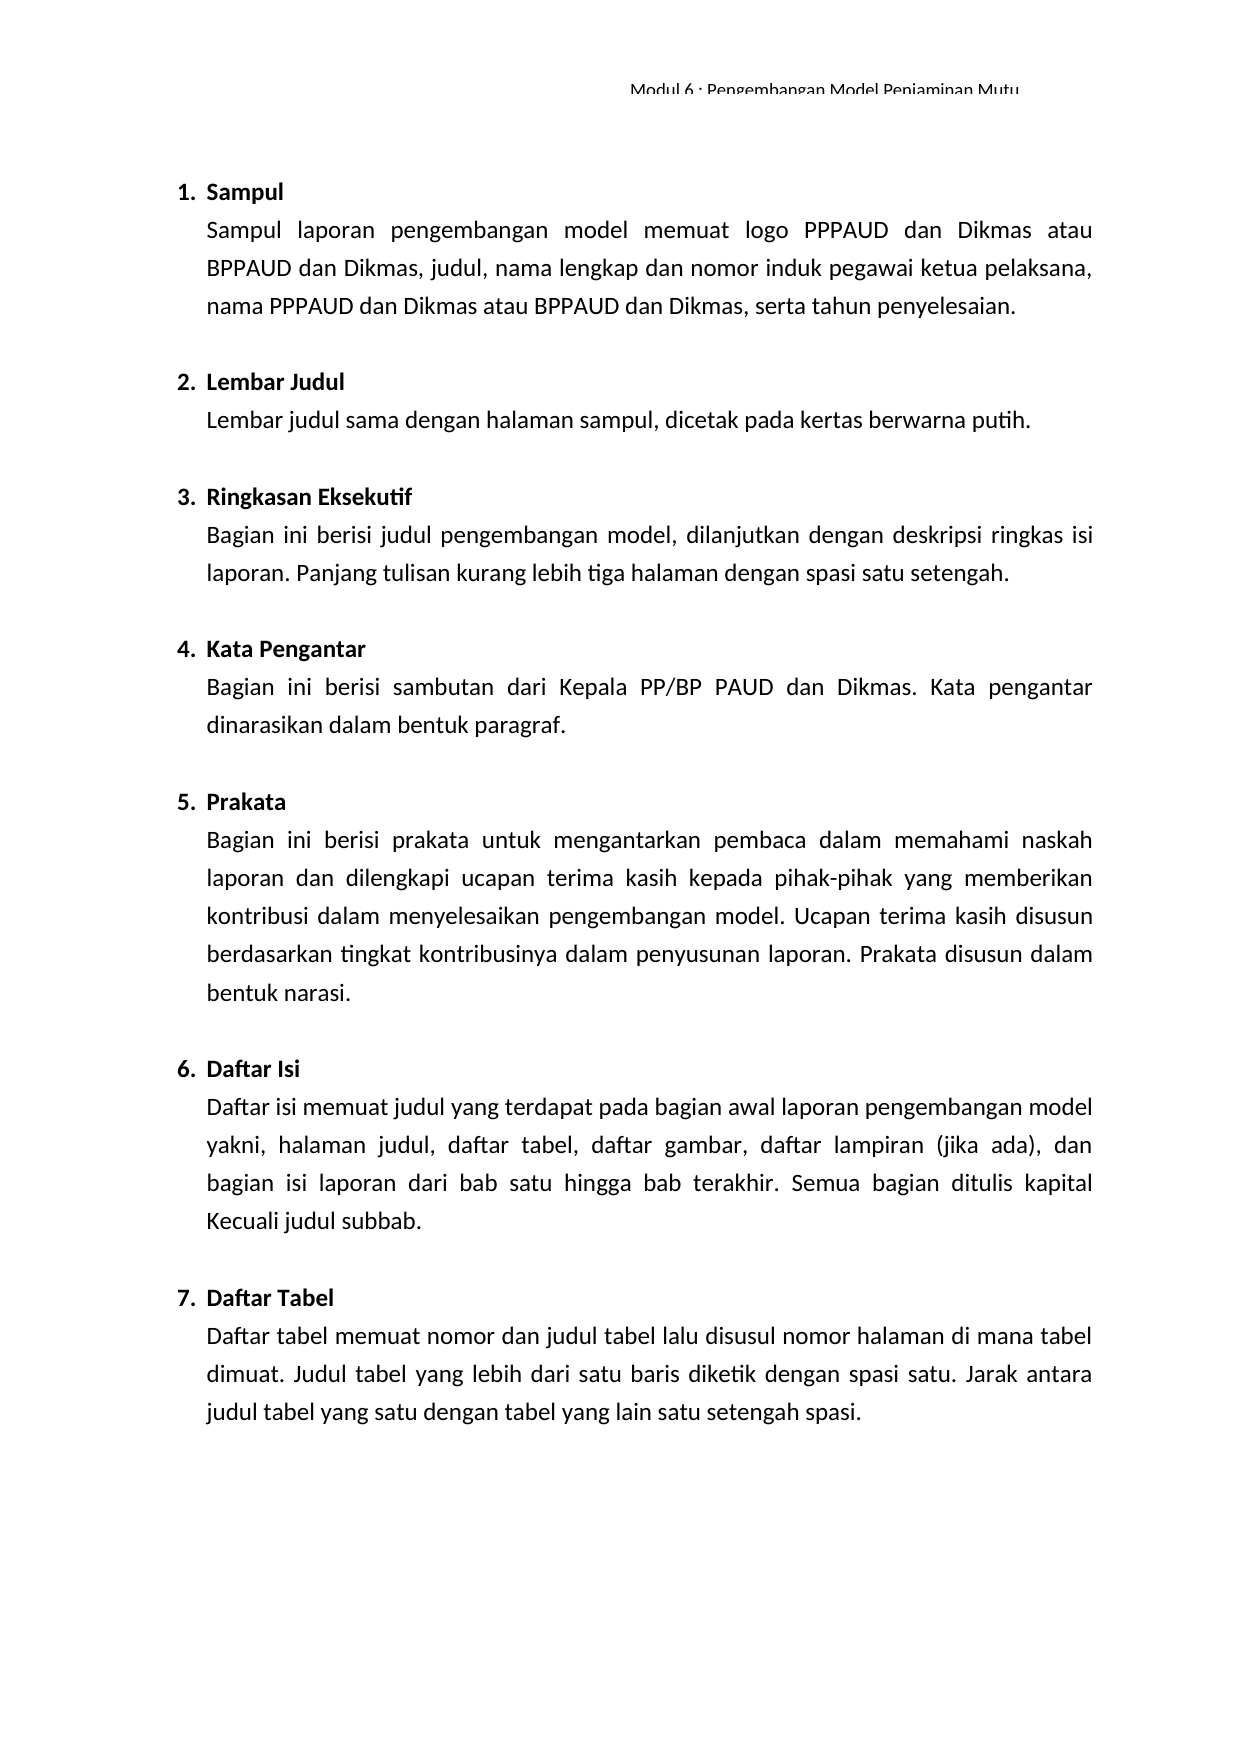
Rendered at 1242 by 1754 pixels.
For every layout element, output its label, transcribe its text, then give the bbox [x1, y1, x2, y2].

text Bagian ini berisi sambutan dari Kepala PP/BP PAUD dan Dikmas. Kata pengantar dinarasikan dalam bentuk paragraf. [206, 671, 1094, 740]
subtitle Prakata [177, 786, 1112, 816]
subtitle Daftar Isi [177, 1053, 1112, 1083]
text Bagian ini berisi judul pengembangan model, dilanjutkan dengan deskripsi ringkas isi laporan. Panjang tulisan kurang lebih tiga halaman dengan spasi satu setengah. [206, 519, 1094, 588]
text Daftar tabel memuat nomor dan judul tabel lalu disusul nomor halaman di mana tabel dimuat. Judul tabel yang lebih dari satu baris diketik dengan spasi satu. Jarak antara judul tabel yang satu dengan tabel yang lain satu setengah spasi. [206, 1320, 1094, 1427]
subtitle Sampul [177, 176, 1112, 206]
text Bagian ini berisi prakata untuk mengantarkan pembaca dalam memahami naskah laporan dan dilengkapi ucapan terima kasih kepada pihak-pihak yang memberikan kontribusi dalam menyelesaikan pengembangan model. Ucapan terima kasih disusun berdasarkan tingkat kontribusinya dalam penyusunan laporan. Prakata disusun dalam bentuk narasi. [206, 824, 1094, 1007]
subtitle Kata Pengantar [177, 633, 1112, 664]
subtitle Daftar Tabel [177, 1282, 1112, 1312]
text Daftar isi memuat judul yang terdapat pada bagian awal laporan pengembangan model yakni, halaman judul, daftar tabel, daftar gambar, daftar lampiran (jika ada), dan bagian isi laporan dari bab satu hingga bab terakhir. Semua bagian ditulis kapital Kecuali judul subbab. [206, 1091, 1094, 1236]
subtitle Lembar Judul [177, 366, 1112, 397]
subtitle Ringkasan Eksekutif [177, 481, 1112, 511]
text Lembar judul sama dengan halaman sampul, dicetak pada kertas berwarna putih. [206, 404, 1112, 435]
text Sampul laporan pengembangan model memuat logo PPPAUD dan Dikmas atau BPPAUD dan Dikmas, judul, nama lengkap dan nomor induk pegawai ketua pelaksana, nama PPPAUD dan Dikmas atau BPPAUD dan Dikmas, serta tahun penyelesaian. [206, 214, 1094, 321]
